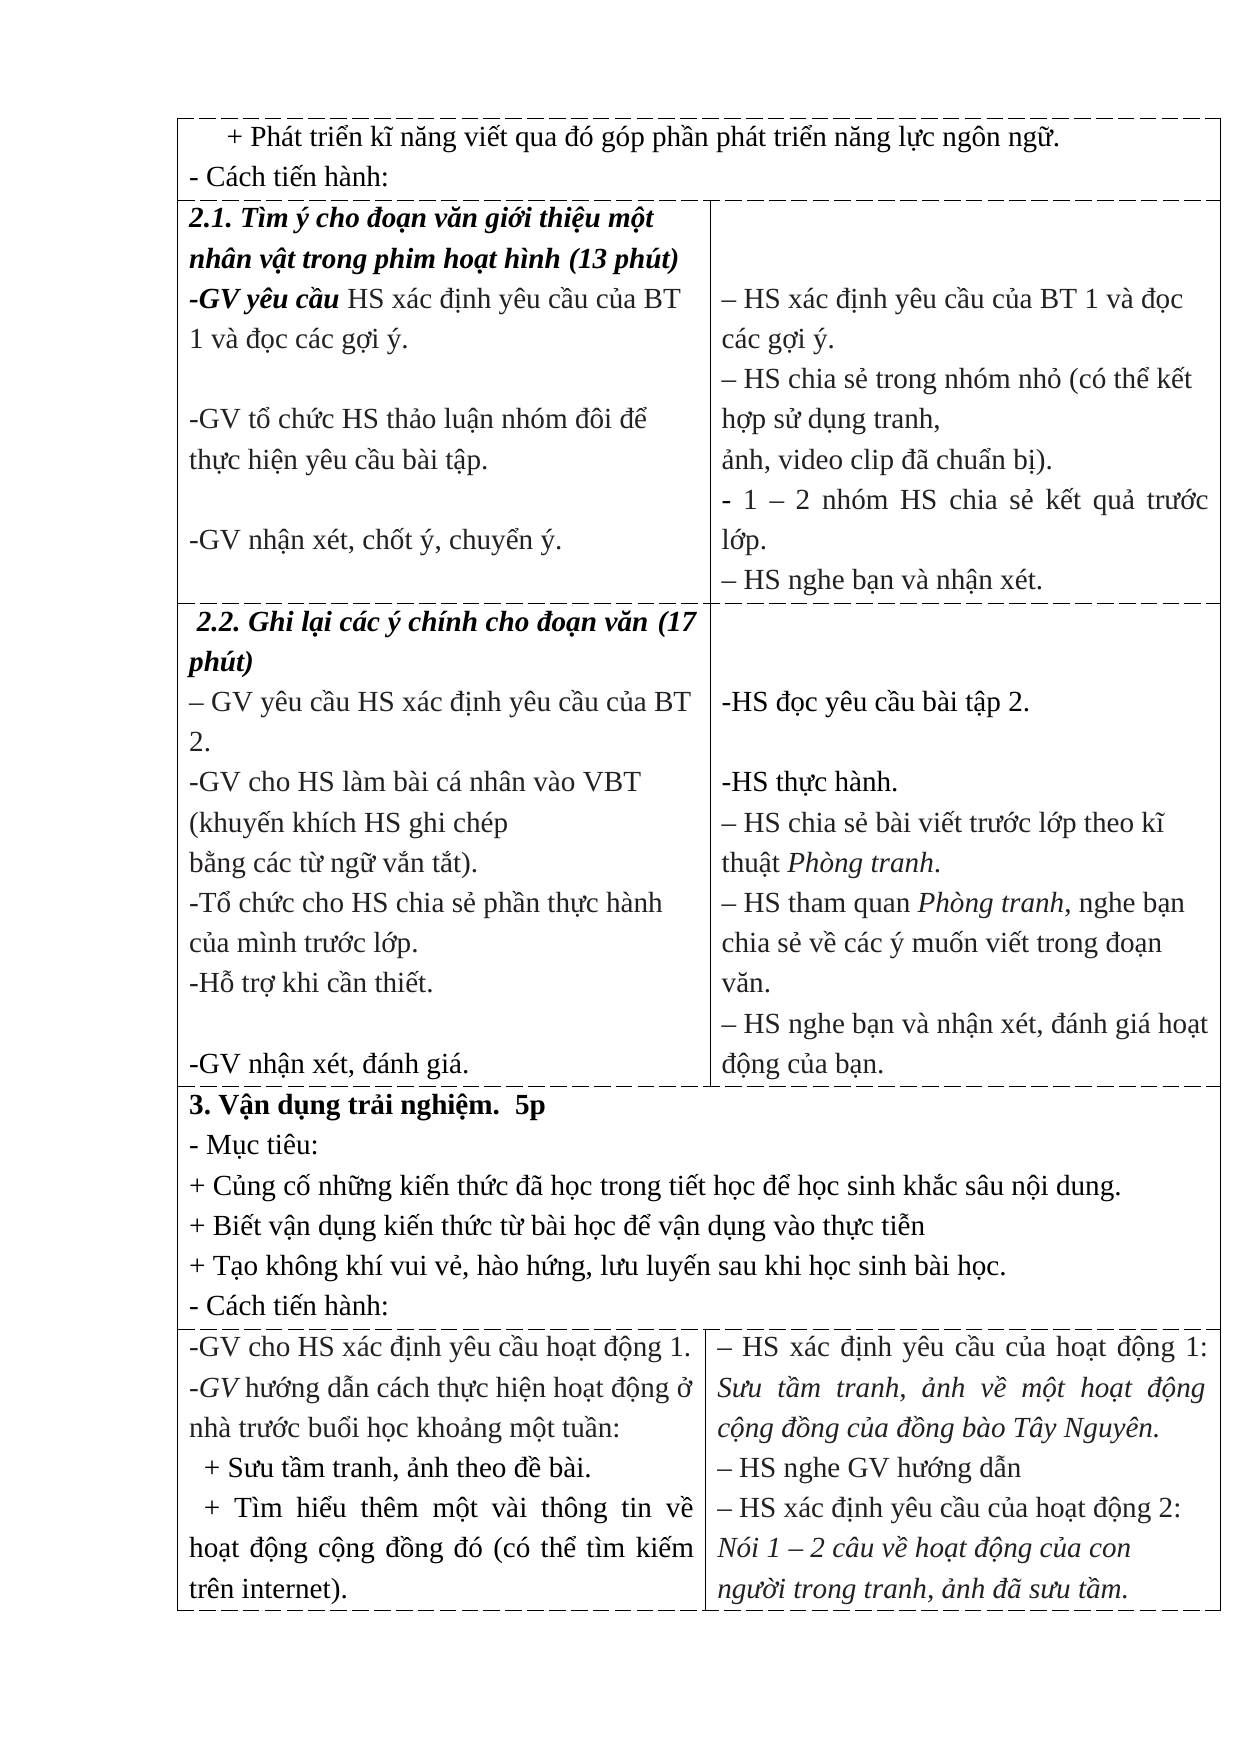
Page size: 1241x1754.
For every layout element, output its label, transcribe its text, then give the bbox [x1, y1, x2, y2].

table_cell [178, 118, 1220, 199]
table_cell 3. Vận dụng trải nghiệm. 5p - Mục tiêu: + Củng cố những kiến thức đã học trong tiết học để học sinh khắc sâu nội dung. + Biết vận dụng kiến thức từ bài học để vận dụng vào thực tiễn + Tạo không khí vui vẻ, hào hứng, lưu luyến sau khi học sinh bài học. - Cách tiến hành: [178, 1086, 1220, 1328]
table_cell 2.2. Ghi lại các ý chính cho đoạn văn (17 phút) – GV yêu cầu HS xác định yêu cầu của BT 2. -GV cho HS làm bài cá nhân vào VBT (khuyến khích HS ghi chép bằng các từ ngữ vắn tắt). -Tổ chức cho HS chia sẻ phần thực hành của mình trước lớp. -Hỗ trợ khi cần thiết. -GV nhận xét, đánh giá. [178, 603, 710, 1086]
table_cell – HS xác định yêu cầu của BT 1 và đọc các gợi ý. – HS chia sẻ trong nhóm nhỏ (có thể kết hợp sử dụng tranh, ảnh, video clip đã chuẩn bị). - 1 – 2 nhóm HS chia sẻ kết quả trước lớp. – HS nghe bạn và nhận xét. [711, 200, 1220, 603]
table_cell 2.1. Tìm ý cho đoạn văn giới thiệu một nhân vật trong phim hoạt hình (13 phút) -GV yêu cầu HS xác định yêu cầu của BT 1 và đọc các gợi ý. -GV tổ chức HS thảo luận nhóm đôi để thực hiện yêu cầu bài tập. -GV nhận xét, chốt ý, chuyển ý. [178, 200, 710, 603]
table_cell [178, 1329, 705, 1610]
table_cell -HS đọc yêu cầu bài tập 2. -HS thực hành. – HS chia sẻ bài viết trước lớp theo kĩ thuật Phòng tranh. – HS tham quan Phòng tranh, nghe bạn chia sẻ về các ý muốn viết trong đoạn văn. – HS nghe bạn và nhận xét, đánh giá hoạt động của bạn. [711, 603, 1220, 1086]
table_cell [706, 1329, 1220, 1610]
